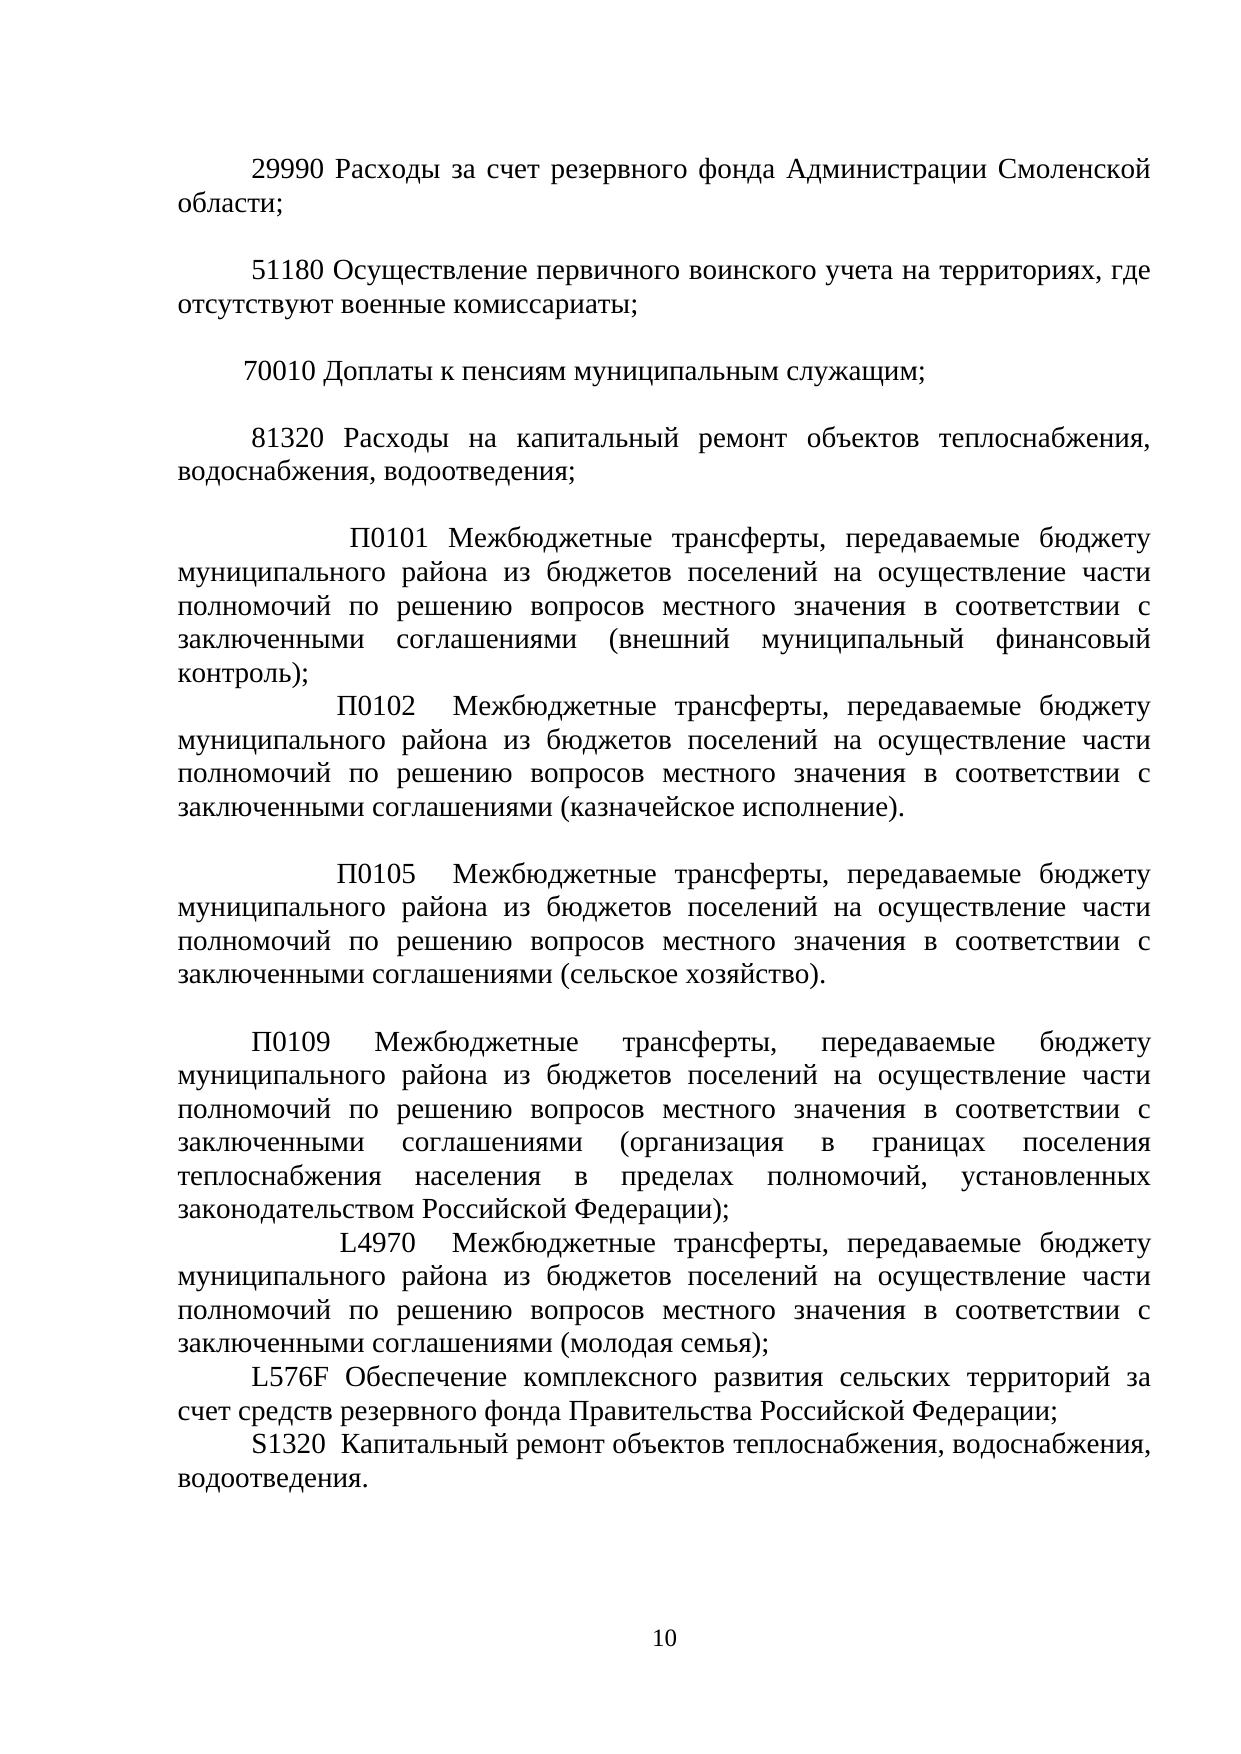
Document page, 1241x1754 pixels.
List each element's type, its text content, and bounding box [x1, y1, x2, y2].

text 81320 Расходы на капитальный ремонт объектов теплоснабжения, водоснабжения, водоотведения; [177, 420, 1152, 487]
text 29990 Расходы за счет резервного фонда Администрации Смоленской области; [177, 152, 1152, 219]
text L4970 Межбюджетные трансферты, передаваемые бюджету муниципального района из бюджетов поселений на осуществление части полномочий по решению вопросов местного значения в соответствии с заключенными соглашениями (молодая семья); [177, 1225, 1152, 1359]
text П0105 Межбюджетные трансферты, передаваемые бюджету муниципального района из бюджетов поселений на осуществление части полномочий по решению вопросов местного значения в соответствии с заключенными соглашениями (сельское хозяйство). [177, 856, 1152, 990]
text П0109 Межбюджетные трансферты, передаваемые бюджету муниципального района из бюджетов поселений на осуществление части полномочий по решению вопросов местного значения в соответствии с заключенными соглашениями (организация в границах поселения теплоснабжения населения в пределах полномочий, установленных законодательством Российской Федерации); [177, 1024, 1152, 1225]
text 70010 Доплаты к пенсиям муниципальным служащим; [177, 353, 1152, 386]
text S1320 Капитальный ремонт объектов теплоснабжения, водоснабжения, водоотведения. [177, 1426, 1152, 1493]
text П0101 Межбюджетные трансферты, передаваемые бюджету муниципального района из бюджетов поселений на осуществление части полномочий по решению вопросов местного значения в соответствии с заключенными соглашениями (внешний муниципальный финансовый контроль); [177, 521, 1152, 688]
text 51180 Осуществление первичного воинского учета на территориях, где отсутствуют военные комиссариаты; [177, 252, 1152, 319]
text П0102 Межбюджетные трансферты, передаваемые бюджету муниципального района из бюджетов поселений на осуществление части полномочий по решению вопросов местного значения в соответствии с заключенными соглашениями (казначейское исполнение). [177, 688, 1152, 822]
text L576F Обеспечение комплексного развития сельских территорий за счет средств резервного фонда Правительства Российской Федерации; [177, 1359, 1152, 1426]
